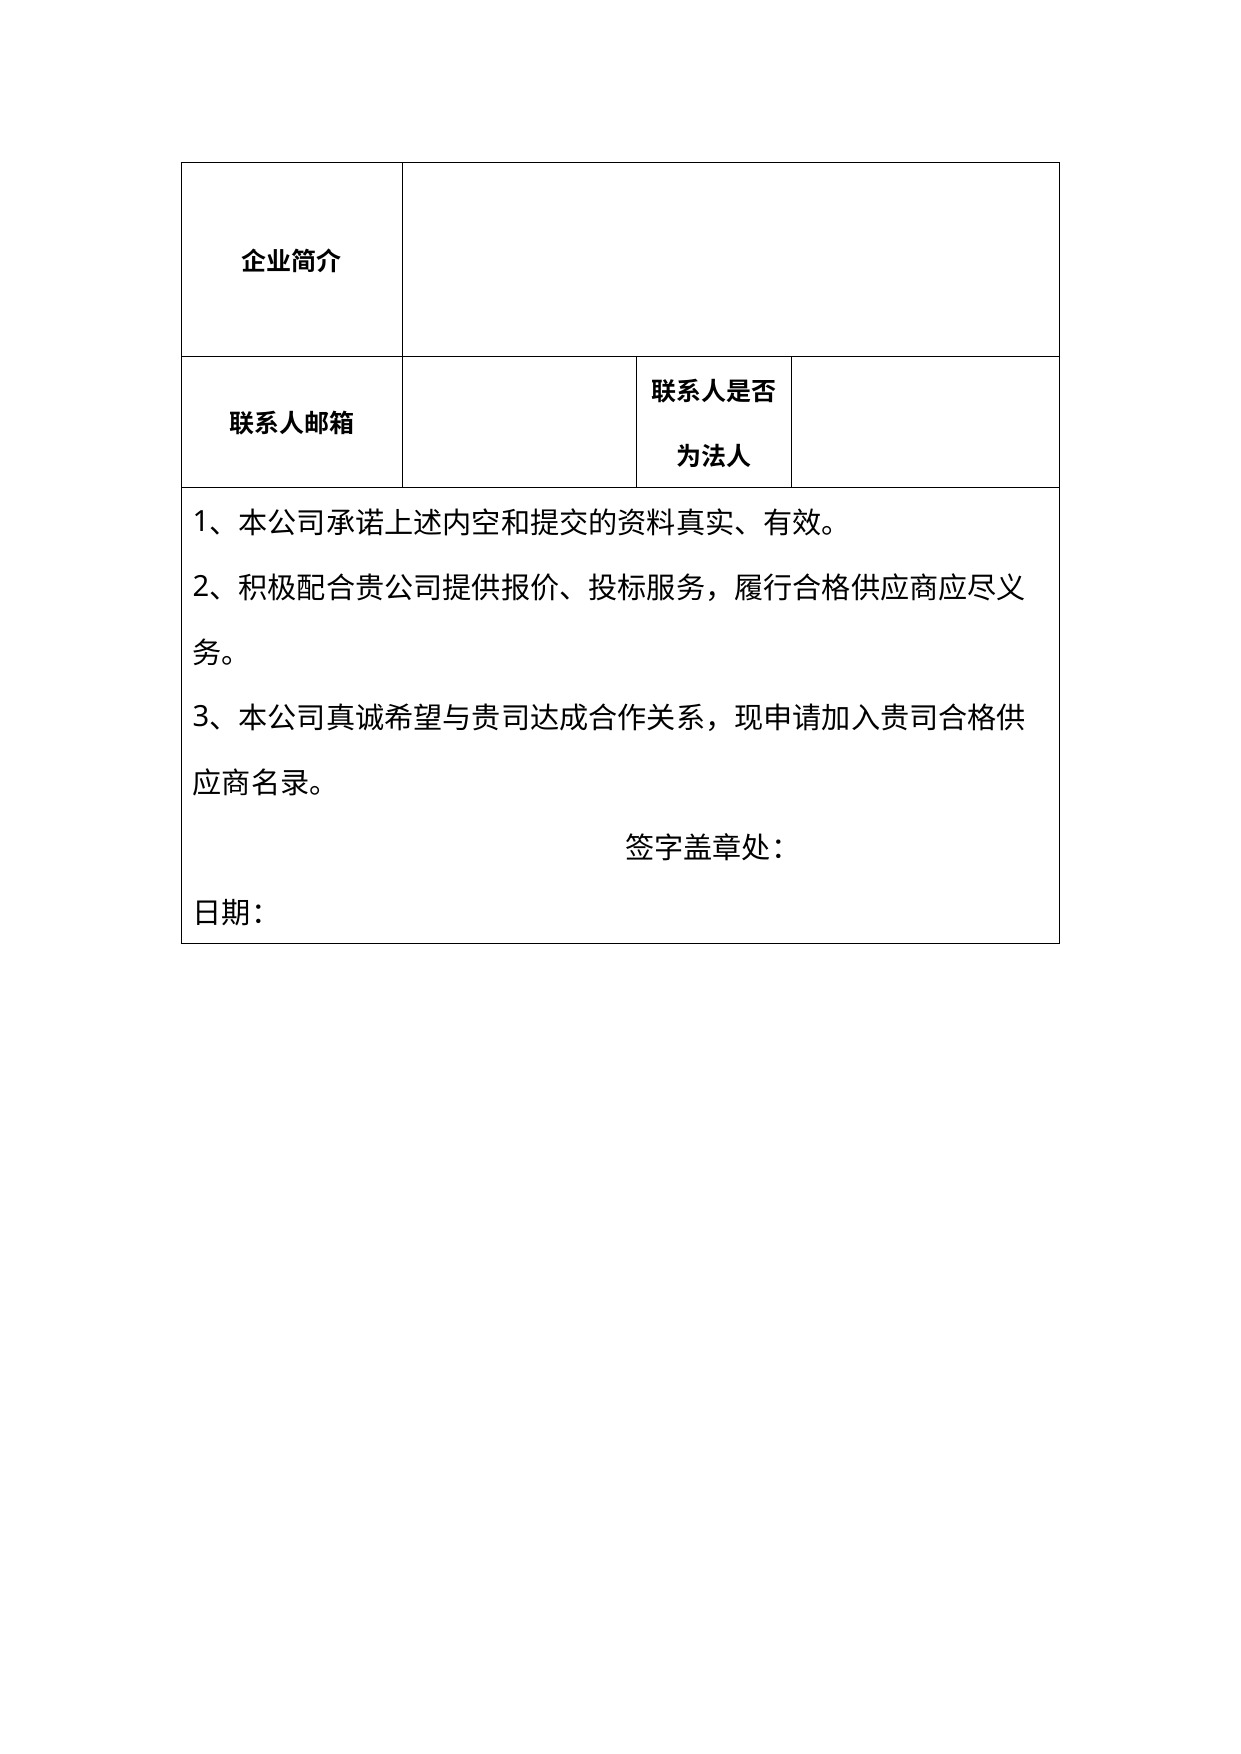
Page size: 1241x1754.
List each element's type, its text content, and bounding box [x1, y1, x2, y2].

table_cell 企业简介 [182, 163, 402, 356]
table_cell [403, 357, 636, 487]
table_cell 联系人邮箱 [182, 357, 402, 487]
table_cell 1、本公司承诺上述内空和提交的资料真实、有效。 2、积极配合贵公司提供报价、投标服务，履行合格供应商应尽义务。 3、本公司真诚希望与贵司达成合作关系，现申请加入贵司合格供应商名录。 签字盖章处： 日期： [182, 488, 1059, 943]
table_cell 联系人是否为法人 [637, 357, 791, 487]
table_cell [403, 163, 1059, 356]
table_cell [792, 357, 1059, 487]
